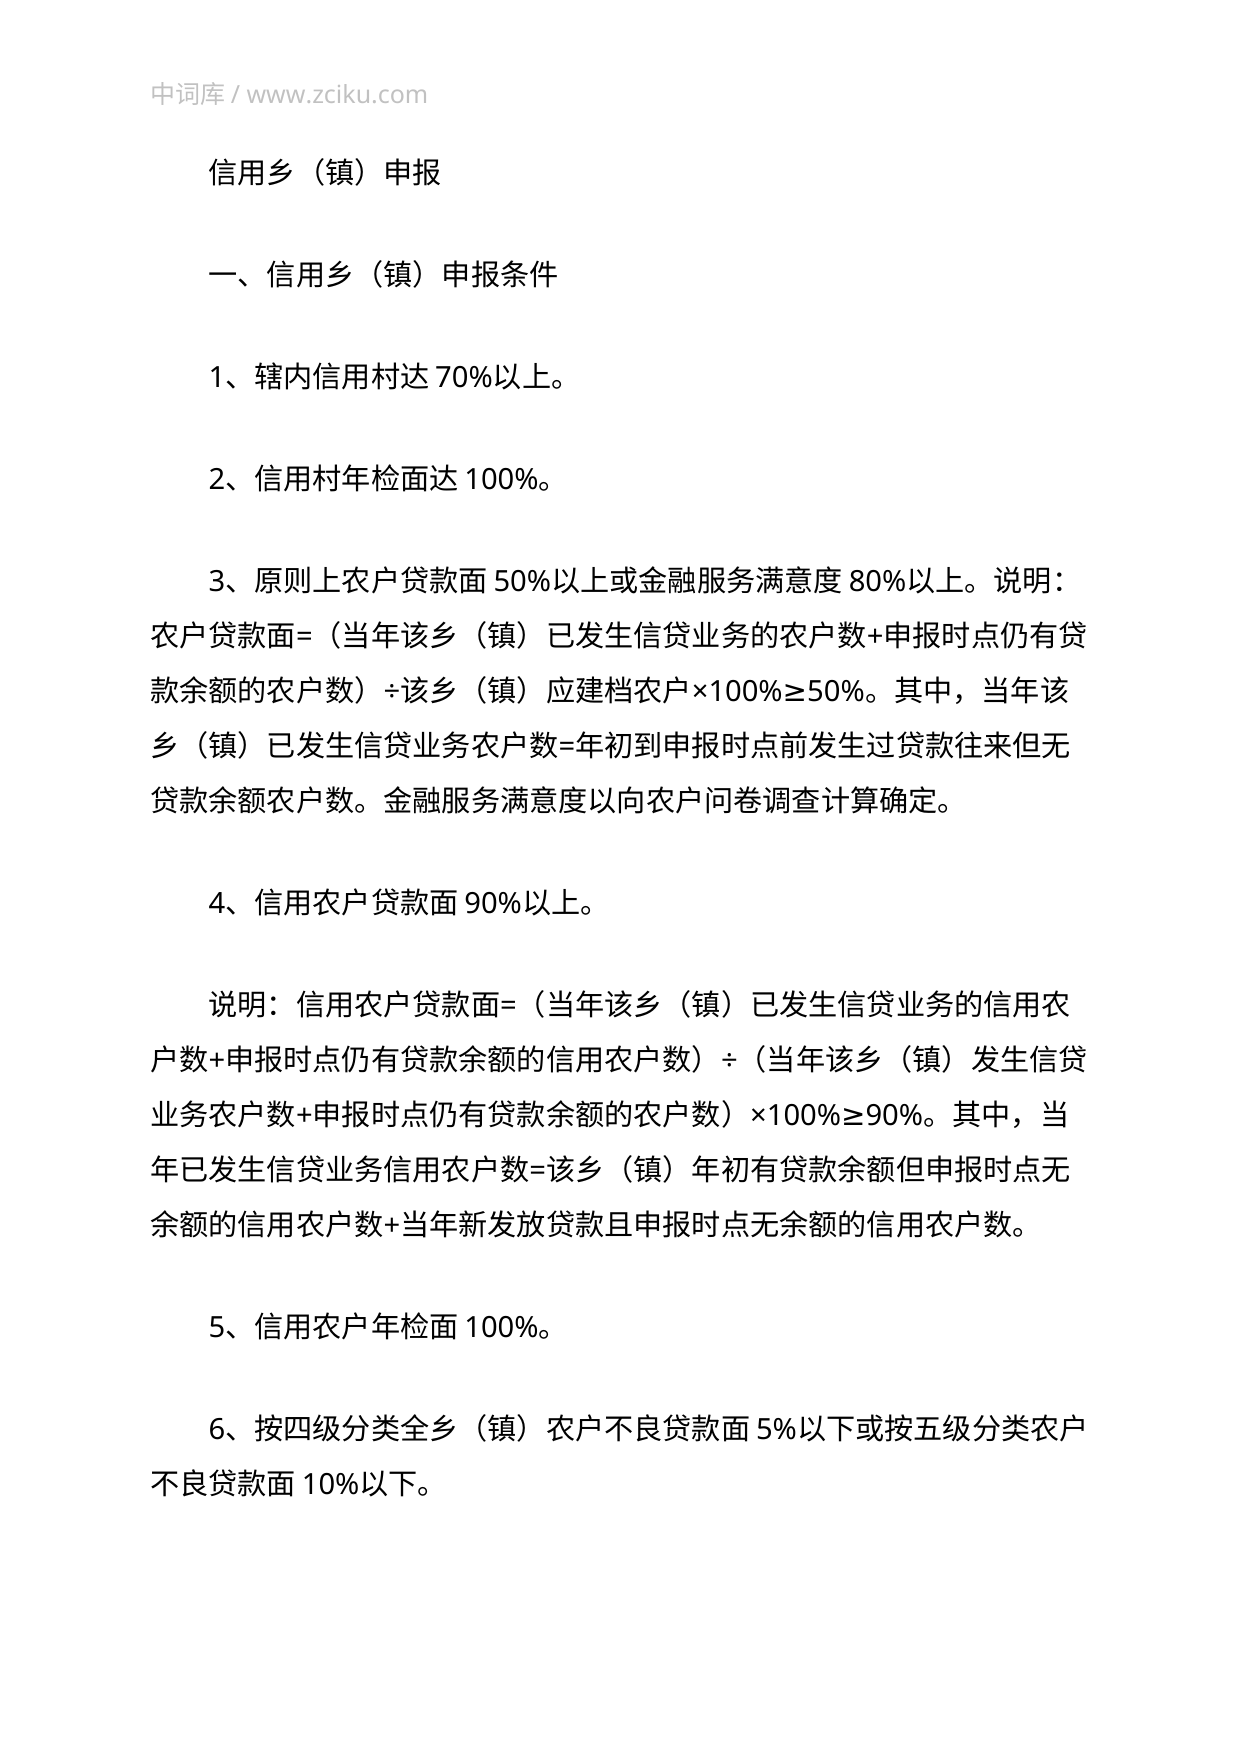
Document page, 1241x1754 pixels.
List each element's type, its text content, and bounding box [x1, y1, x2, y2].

text 说明：信用农户贷款面=（当年该乡（镇）已发生信贷业务的信用农户数+申报时点仍有贷款余额的信用农户数）÷（当年该乡（镇）发生信贷业务农户数+申报时点仍有贷款余额的农户数）×100%≥90%。其中，当年已发生信贷业务信用农户数=该乡（镇）年初有贷款余额但申报时点无余额的信用农户数+当年新发放贷款且申报时点无余额的信用农户数。 [150, 981, 1090, 1244]
text 3、原则上农户贷款面50%以上或金融服务满意度80%以上。说明：农户贷款面=（当年该乡（镇）已发生信贷业务的农户数+申报时点仍有贷款余额的农户数）÷该乡（镇）应建档农户×100%≥50%。其中，当年该乡（镇）已发生信贷业务农户数=年初到申报时点前发生过贷款往来但无贷款余额农户数。金融服务满意度以向农户问卷调查计算确定。 [150, 557, 1090, 820]
text 信用乡（镇）申报 [150, 150, 1090, 192]
text 一、信用乡（镇）申报条件 [150, 252, 1090, 294]
text 5、信用农户年检面100%。 [150, 1303, 1090, 1346]
text 1、辖内信用村达70%以上。 [150, 353, 1090, 396]
text 4、信用农户贷款面90%以上。 [150, 879, 1090, 922]
text 2、信用村年检面达100%。 [150, 456, 1090, 498]
text 6、按四级分类全乡（镇）农户不良贷款面5%以下或按五级分类农户不良贷款面10%以下。 [150, 1405, 1090, 1503]
